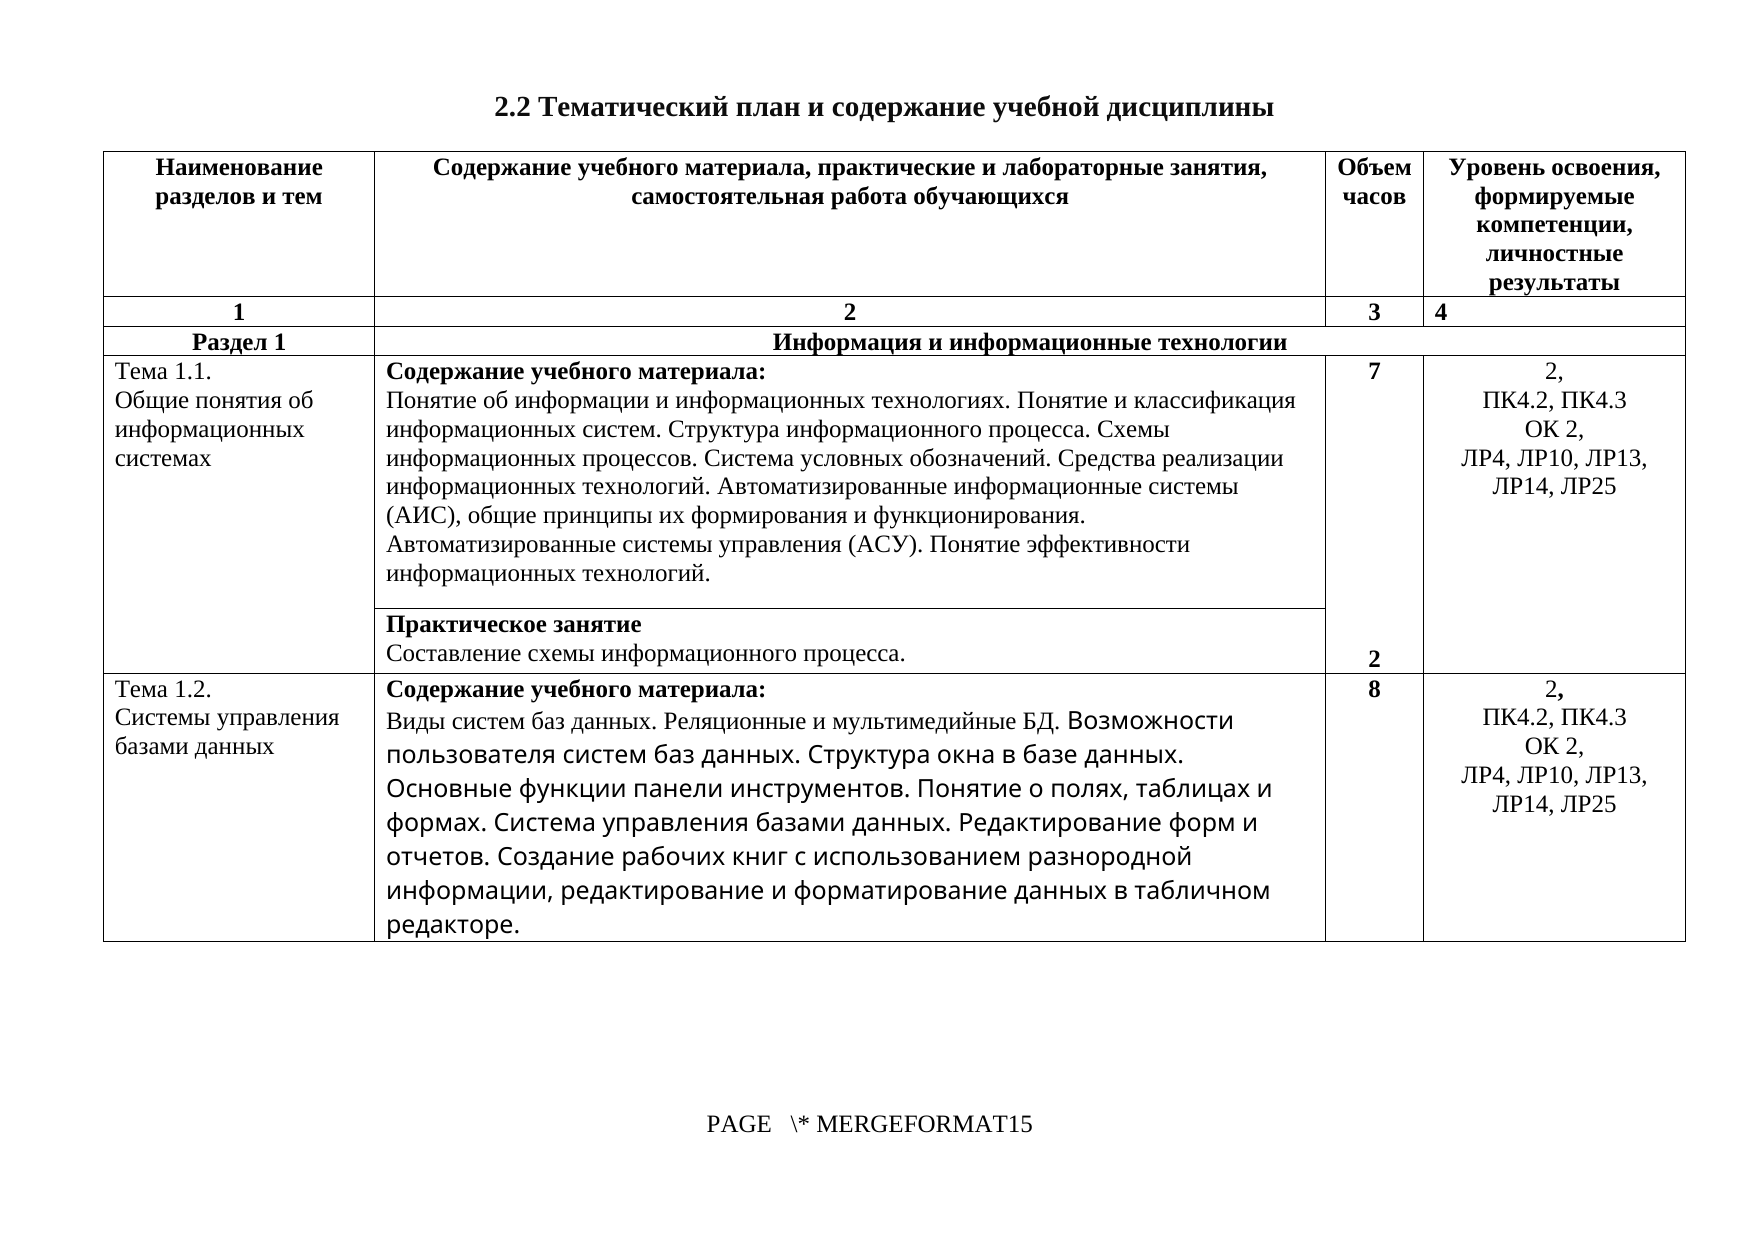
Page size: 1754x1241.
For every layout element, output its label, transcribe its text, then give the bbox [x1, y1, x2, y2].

table_cell Информация и информационные технологии [375, 327, 1685, 355]
table_cell Раздел 1 [104, 327, 374, 355]
table_cell Содержание учебного материала: Понятие об информации и информационных технологиях. Понятие и классификация информационных систем. Структура информационного процесса. Схемы информационных процессов. Система условных обозначений. Средства реализации информационных технологий. Автоматизированные информационные системы (АИС), общие принципы их формирования и функционирования. Автоматизированные системы управления (АСУ). Понятие эффективности информационных технологий. [375, 356, 1325, 608]
table_cell 8 6 [1326, 674, 1423, 941]
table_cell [1424, 674, 1685, 941]
table_cell Практическое занятие Составление схемы информационного процесса. [375, 609, 1325, 673]
table_header Наименование разделов и тем [104, 152, 374, 296]
table_cell Содержание учебного материала: Виды систем баз данных. Реляционные и мультимедийные БД. Возможности пользователя систем баз данных. Структура окна в базе данных. Основные функции панели инструментов. Понятие о полях, таблицах и формах. Система управления базами данных. Редактирование форм и отчетов. Создание рабочих книг с использованием разнородной информации, редактирование и форматирование данных в табличном редакторе. [375, 674, 1325, 941]
table_cell 1 [104, 297, 374, 326]
table_header Уровень освоения, формируемые компетенции, личностные результаты [1424, 152, 1685, 296]
table_cell 4 [1424, 297, 1685, 326]
table_cell Тема 1.1. Общие понятия об информационных системах [104, 356, 374, 673]
table_cell 2 [375, 297, 1325, 326]
table_cell 2, ПК4.2, ПК4.3 ОК 2, ЛР4, ЛР10, ЛР13, ЛР14, ЛР25 [1424, 356, 1685, 673]
table_cell 7 2 [1326, 356, 1423, 673]
table_header Объем часов [1326, 152, 1423, 296]
table_cell 3 [1326, 297, 1423, 326]
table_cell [104, 674, 374, 941]
table_header Содержание учебного материала, практические и лабораторные занятия, самостоятельная работа обучающихся [375, 152, 1325, 296]
text 2.2 Тематический план и содержание учебной дисциплины [133, 89, 1636, 122]
